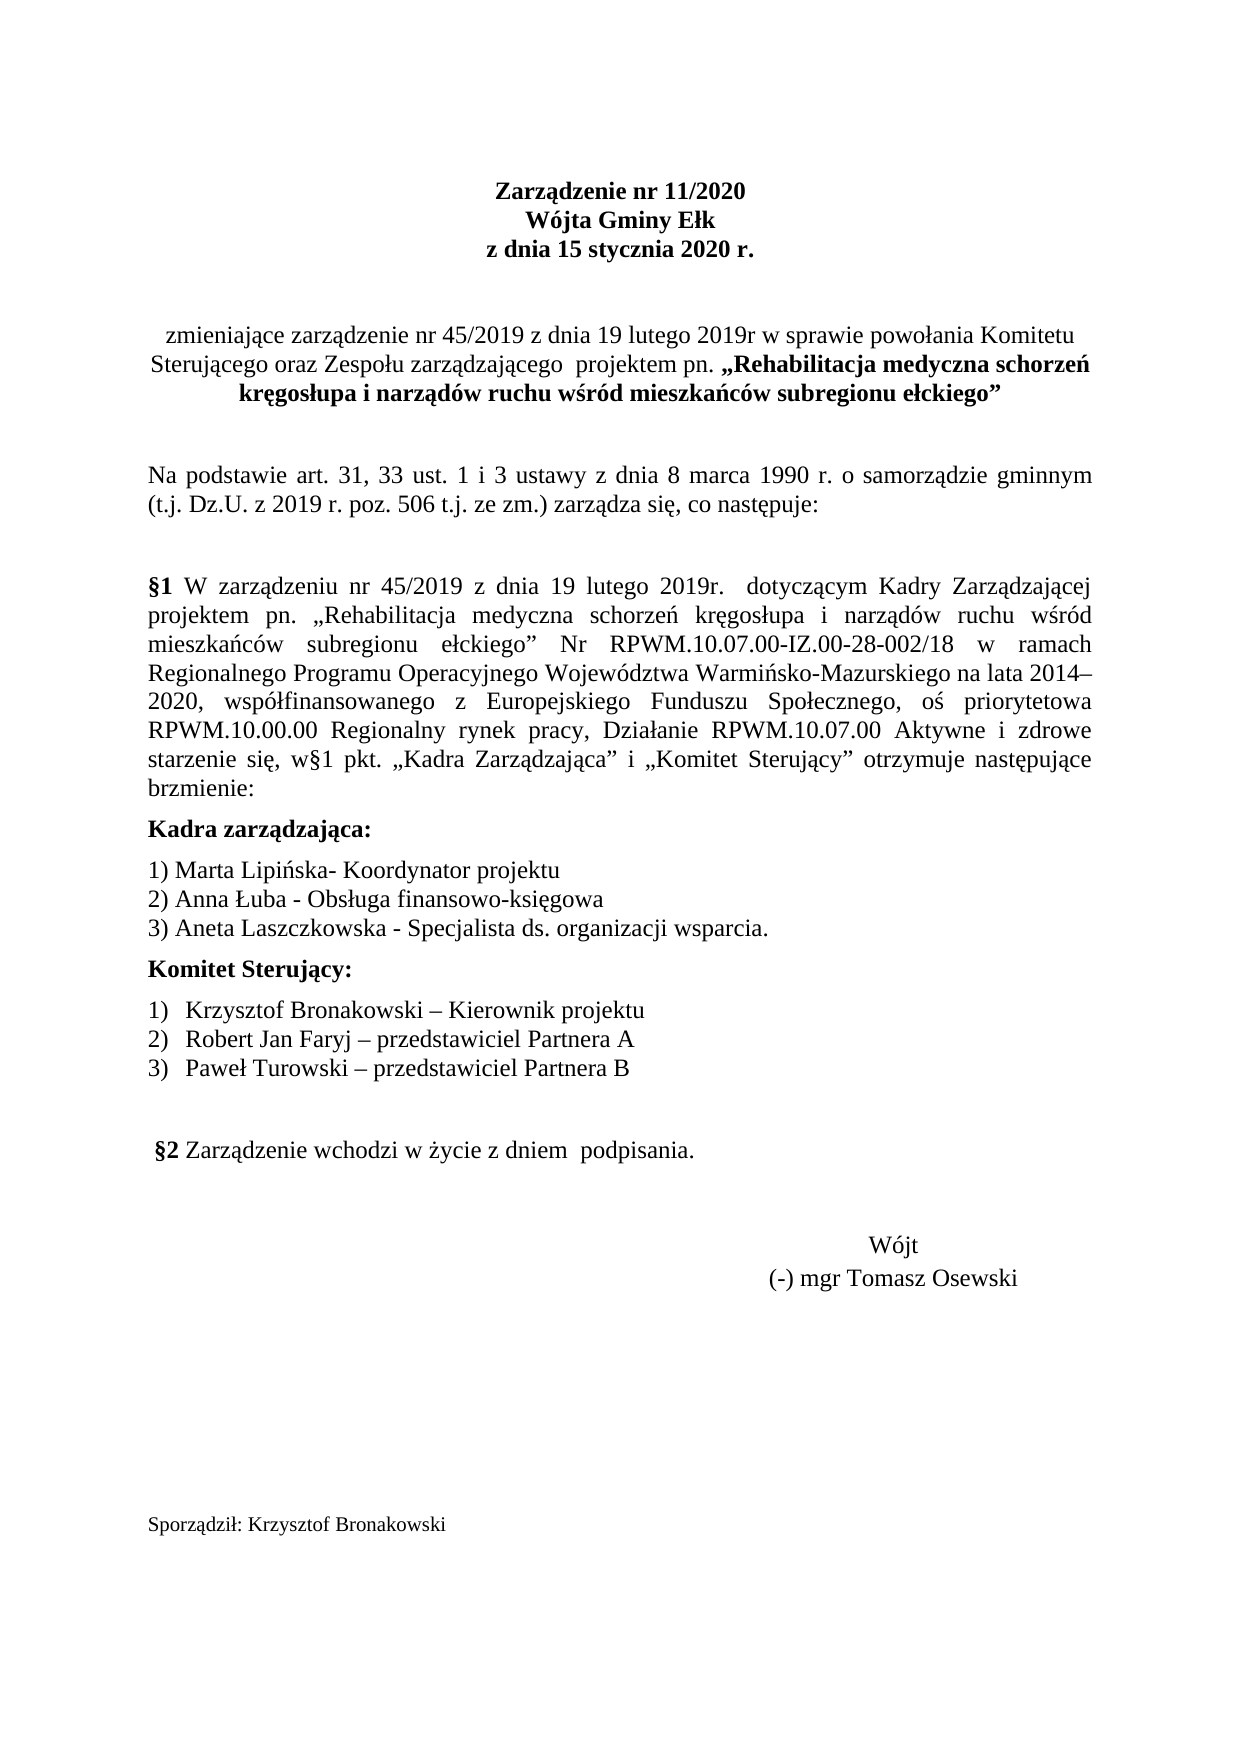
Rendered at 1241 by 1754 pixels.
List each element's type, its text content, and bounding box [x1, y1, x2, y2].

text Kadra zarządzająca: [148, 814, 1093, 843]
list Krzysztof Bronakowski – Kierownik projektu [148, 995, 1093, 1024]
text Wójta Gminy Ełk [148, 205, 1093, 234]
text Zarządzenie nr 11/2020 [148, 176, 1093, 205]
text Sporządził: Krzysztof Bronakowski [148, 1512, 1093, 1536]
text 3) Aneta Laszczkowska - Specjalista ds. organizacji wsparcia. [148, 913, 1093, 941]
text (-) mgr Tomasz Osewski [694, 1263, 1093, 1292]
text z dnia 15 stycznia 2020 r. [148, 234, 1093, 263]
text Na podstawie art. 31, 33 ust. 1 i 3 ustawy z dnia 8 marca 1990 r. o samorządzie gminnym (t.j. Dz.U. z 2019 r. poz. 506 t.j. ze zm.) zarządza się, co następuje: [148, 460, 1093, 518]
text 2) Anna Łuba - Obsługa finansowo-księgowa [148, 884, 1093, 913]
text Wójt [694, 1230, 1093, 1259]
text §1 W zarządzeniu nr 45/2019 z dnia 19 lutego 2019r. dotyczącym Kadry Zarządzającej projektem pn. „Rehabilitacja medyczna schorzeń kręgosłupa i narządów ruchu wśród mieszkańców subregionu ełckiego” Nr RPWM.10.07.00-IZ.00-28-002/18 w ramach Regionalnego Programu Operacyjnego Województwa Warmińsko-Mazurskiego na lata 2014–2020, współfinansowanego z Europejskiego Funduszu Społecznego, oś priorytetowa RPWM.10.00.00 Regionalny rynek pracy, Działanie RPWM.10.07.00 Aktywne i zdrowe starzenie się, w§1 pkt. „Kadra Zarządzająca” i „Komitet Sterujący” otrzymuje następujące brzmienie: [148, 571, 1093, 801]
text §2 Zarządzenie wchodzi w życie z dniem podpisania. [148, 1135, 1093, 1164]
text zmieniające zarządzenie nr 45/2019 z dnia 19 lutego 2019r w sprawie powołania Komitetu Sterującego oraz Zespołu zarządzającego projektem pn. „Rehabilitacja medyczna schorzeń kręgosłupa i narządów ruchu wśród mieszkańców subregionu ełckiego” [148, 320, 1093, 406]
text Komitet Sterujący: [148, 954, 1093, 983]
list Paweł Turowski – przedstawiciel Partnera B [148, 1053, 1093, 1081]
text 1) Marta Lipińska- Koordynator projektu [148, 855, 1093, 884]
list Robert Jan Faryj – przedstawiciel Partnera A [148, 1024, 1093, 1053]
